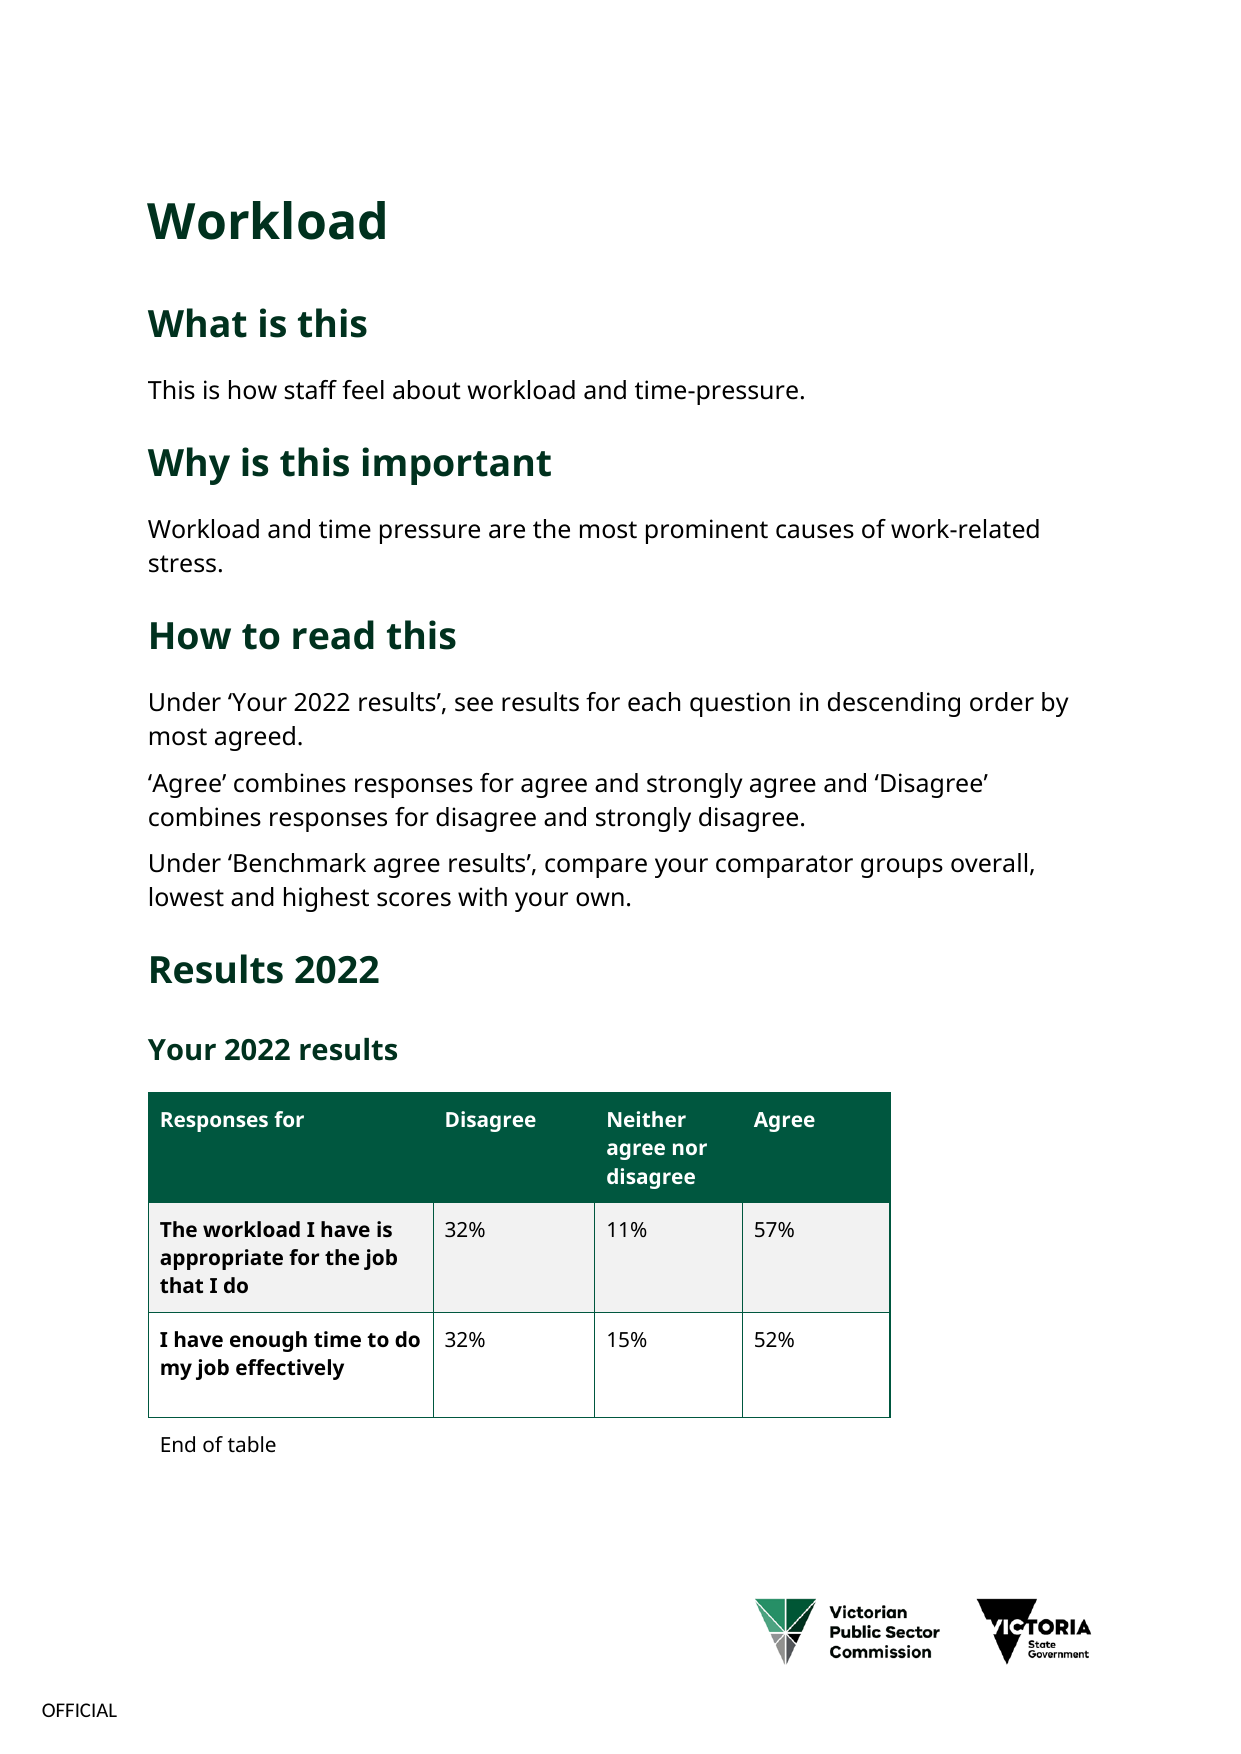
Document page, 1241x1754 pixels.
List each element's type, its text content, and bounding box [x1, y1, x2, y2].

picture [754, 1598, 1093, 1666]
text Workload and time pressure are the most prominent causes of work-related stress. [148, 512, 1092, 580]
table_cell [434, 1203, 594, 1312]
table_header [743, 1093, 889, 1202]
subtitle Results 2022 [148, 943, 1092, 994]
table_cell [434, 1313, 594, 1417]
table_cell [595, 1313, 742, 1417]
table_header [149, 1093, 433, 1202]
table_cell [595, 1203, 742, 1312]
subtitle Your 2022 results [148, 1029, 1092, 1069]
text ‘Agree’ combines responses for agree and strongly agree and ‘Disagree’ combines responses for disagree and strongly disagree. [148, 766, 1092, 834]
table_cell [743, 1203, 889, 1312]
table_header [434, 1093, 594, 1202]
subtitle What is this [148, 297, 1092, 348]
subtitle How to read this [148, 609, 1092, 660]
text This is how staff feel about workload and time-pressure. [148, 373, 1092, 407]
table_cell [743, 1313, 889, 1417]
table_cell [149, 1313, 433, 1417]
subtitle Why is this important [148, 436, 1092, 487]
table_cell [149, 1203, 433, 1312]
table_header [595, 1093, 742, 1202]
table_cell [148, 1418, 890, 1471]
subtitle Workload [148, 186, 1092, 254]
text Under ‘Benchmark agree results’, compare your comparator groups overall, lowest and highest scores with your own. [148, 846, 1092, 914]
text Under ‘Your 2022 results’, see results for each question in descending order by most agreed. [148, 685, 1092, 753]
